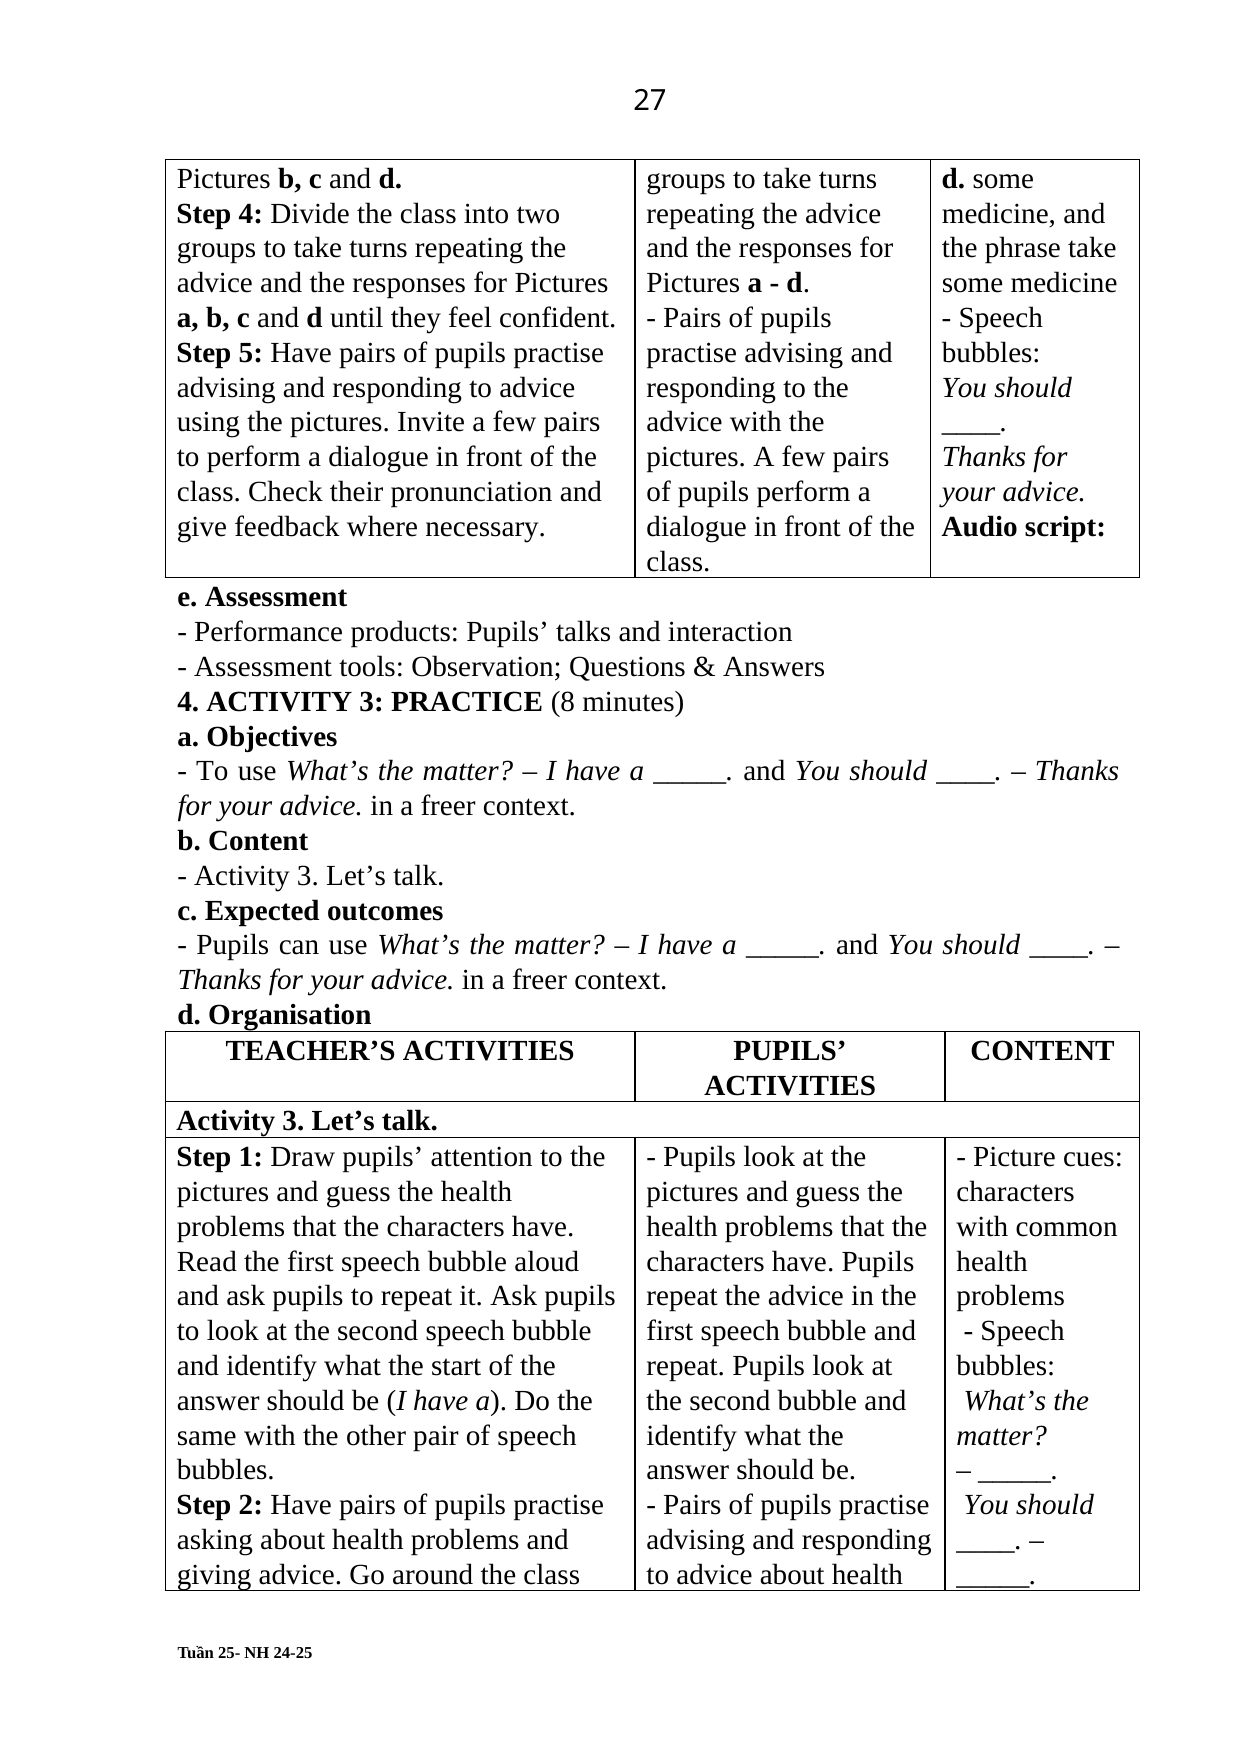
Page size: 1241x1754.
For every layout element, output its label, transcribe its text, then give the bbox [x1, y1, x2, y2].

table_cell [931, 160, 1139, 577]
text - Performance products: Pupils’ talks and interaction [177, 613, 1122, 648]
text a. Objectives [177, 717, 1122, 752]
text - Pupils can use What’s the matter? – I have a _____. and You should ____. – Thanks for your advice. in a freer context. [177, 926, 1122, 996]
table_header PUPILS’ ACTIVITIES [636, 1032, 944, 1101]
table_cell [166, 1138, 634, 1590]
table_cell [636, 160, 930, 577]
text b. Content [177, 822, 1122, 857]
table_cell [946, 1138, 1139, 1590]
text d. Organisation [177, 996, 1122, 1031]
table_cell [166, 160, 634, 577]
text 4. ACTIVITY 3: PRACTICE (8 minutes) [177, 683, 1122, 717]
text c. Expected outcomes [177, 891, 1122, 926]
text - To use What’s the matter? – I have a _____. and You should ____. – Thanks for your advice. in a freer context. [177, 752, 1122, 822]
table_header CONTENT [946, 1032, 1139, 1101]
text - Assessment tools: Observation; Questions & Answers [177, 648, 1122, 683]
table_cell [636, 1138, 944, 1590]
text - Activity 3. Let’s talk. [177, 857, 1122, 891]
table_cell Activity 3. Let’s talk. [166, 1102, 1139, 1137]
text e. Assessment [177, 578, 1122, 613]
table_header TEACHER’S ACTIVITIES [166, 1032, 634, 1101]
